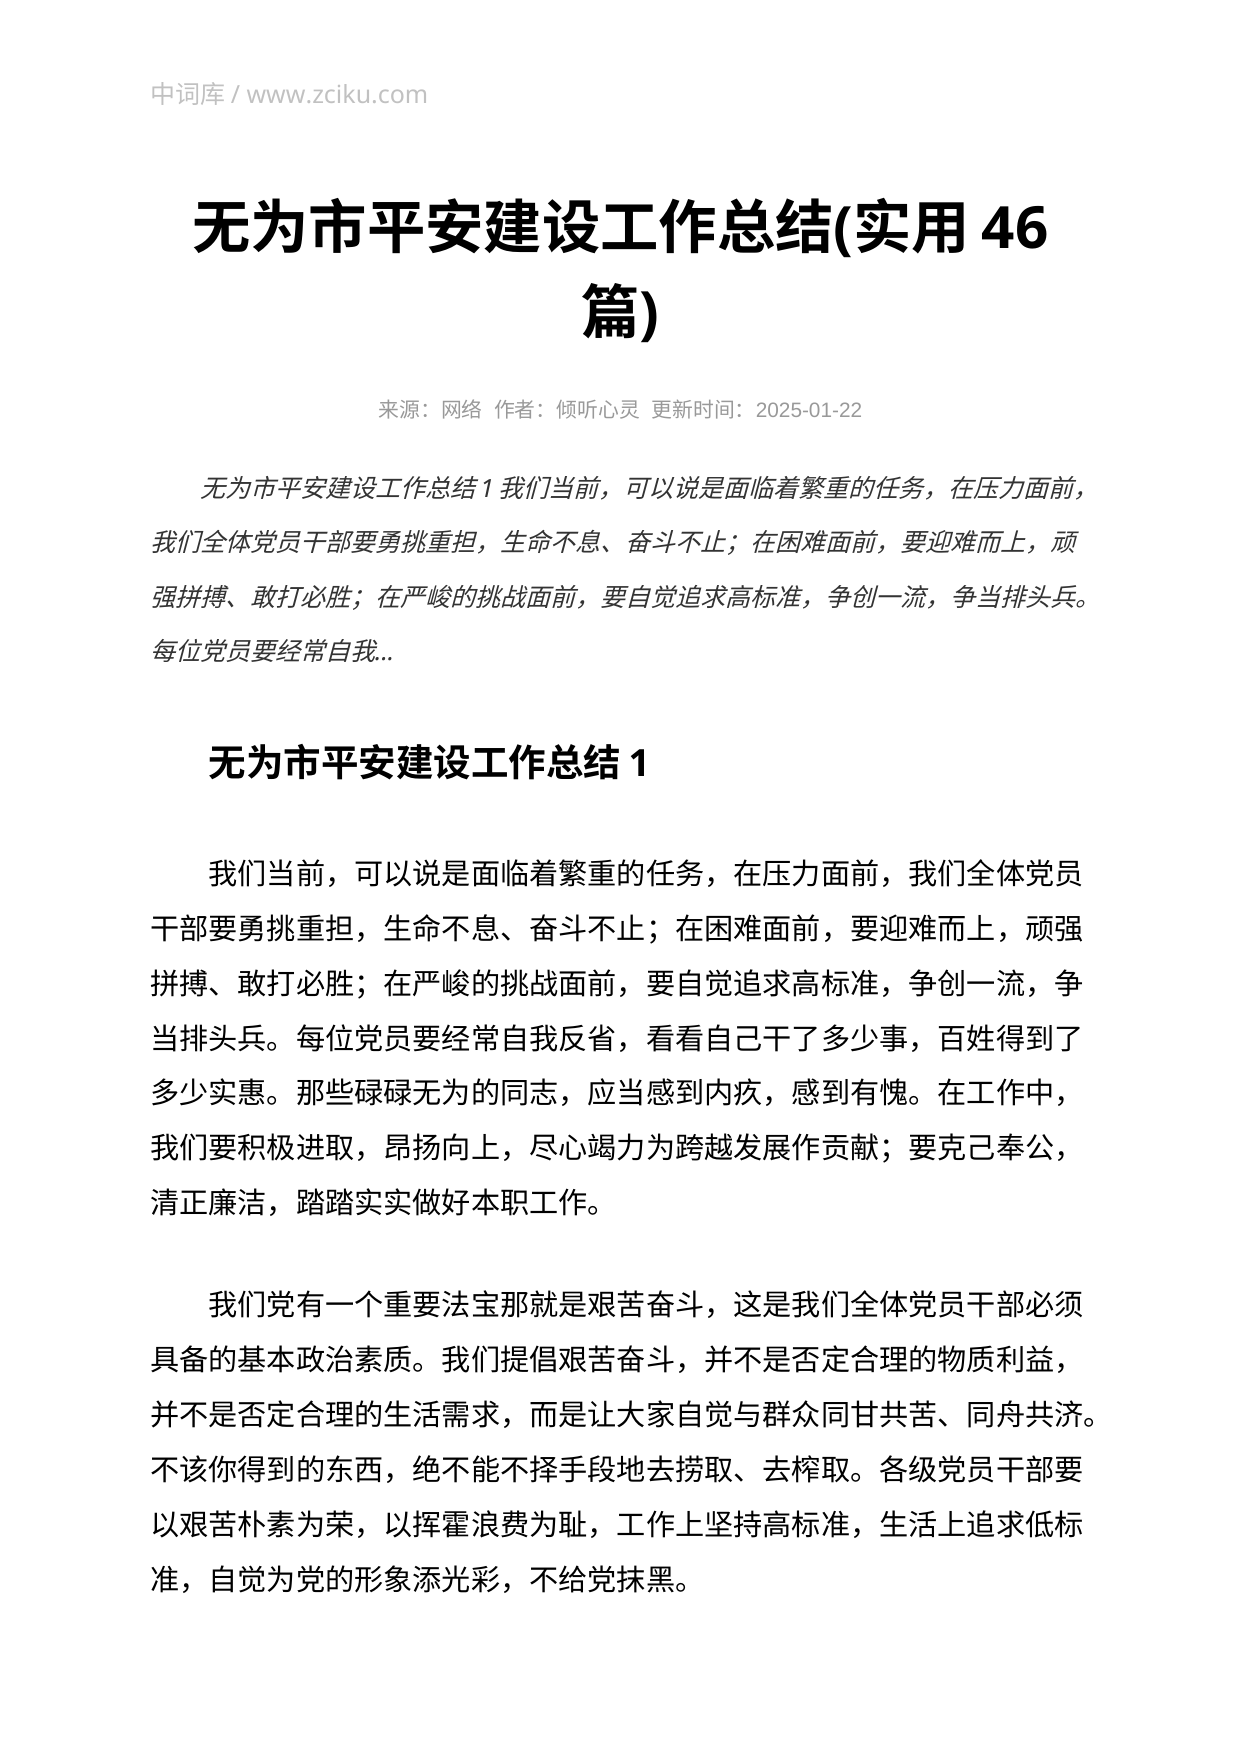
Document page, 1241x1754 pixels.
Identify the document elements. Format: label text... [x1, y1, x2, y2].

text 我们当前，可以说是面临着繁重的任务，在压力面前，我们全体党员干部要勇挑重担，生命不息、奋斗不止；在困难面前，要迎难而上，顽强拼搏、敢打必胜；在严峻的挑战面前，要自觉追求高标准，争创一流，争当排头兵。每位党员要经常自我反省，看看自己干了多少事，百姓得到了多少实惠。那些碌碌无为的同志，应当感到内疚，感到有愧。在工作中，我们要积极进取，昂扬向上，尽心竭力为跨越发展作贡献；要克己奉公，清正廉洁，踏踏实实做好本职工作。 [150, 851, 1090, 1222]
text 我们党有一个重要法宝那就是艰苦奋斗，这是我们全体党员干部必须具备的基本政治素质。我们提倡艰苦奋斗，并不是否定合理的物质利益，并不是否定合理的生活需求，而是让大家自觉与群众同甘共苦、同舟共济。不该你得到的东西，绝不能不择手段地去捞取、去榨取。各级党员干部要以艰苦朴素为荣，以挥霍浪费为耻，工作上坚持高标准，生活上追求低标准，自觉为党的形象添光彩，不给党抹黑。 [150, 1282, 1090, 1598]
subtitle 无为市平安建设工作总结(实用46篇) [150, 181, 1090, 351]
text 无为市平安建设工作总结1我们当前，可以说是面临着繁重的任务，在压力面前，我们全体党员干部要勇挑重担，生命不息、奋斗不止；在困难面前，要迎难而上，顽强拼搏、敢打必胜；在严峻的挑战面前，要自觉追求高标准，争创一流，争当排头兵。每位党员要经常自我... [150, 468, 1090, 668]
text 无为市平安建设工作总结1 [150, 733, 1090, 787]
text 来源：网络 作者：倾听心灵 更新时间：2025-01-22 [150, 398, 1090, 422]
